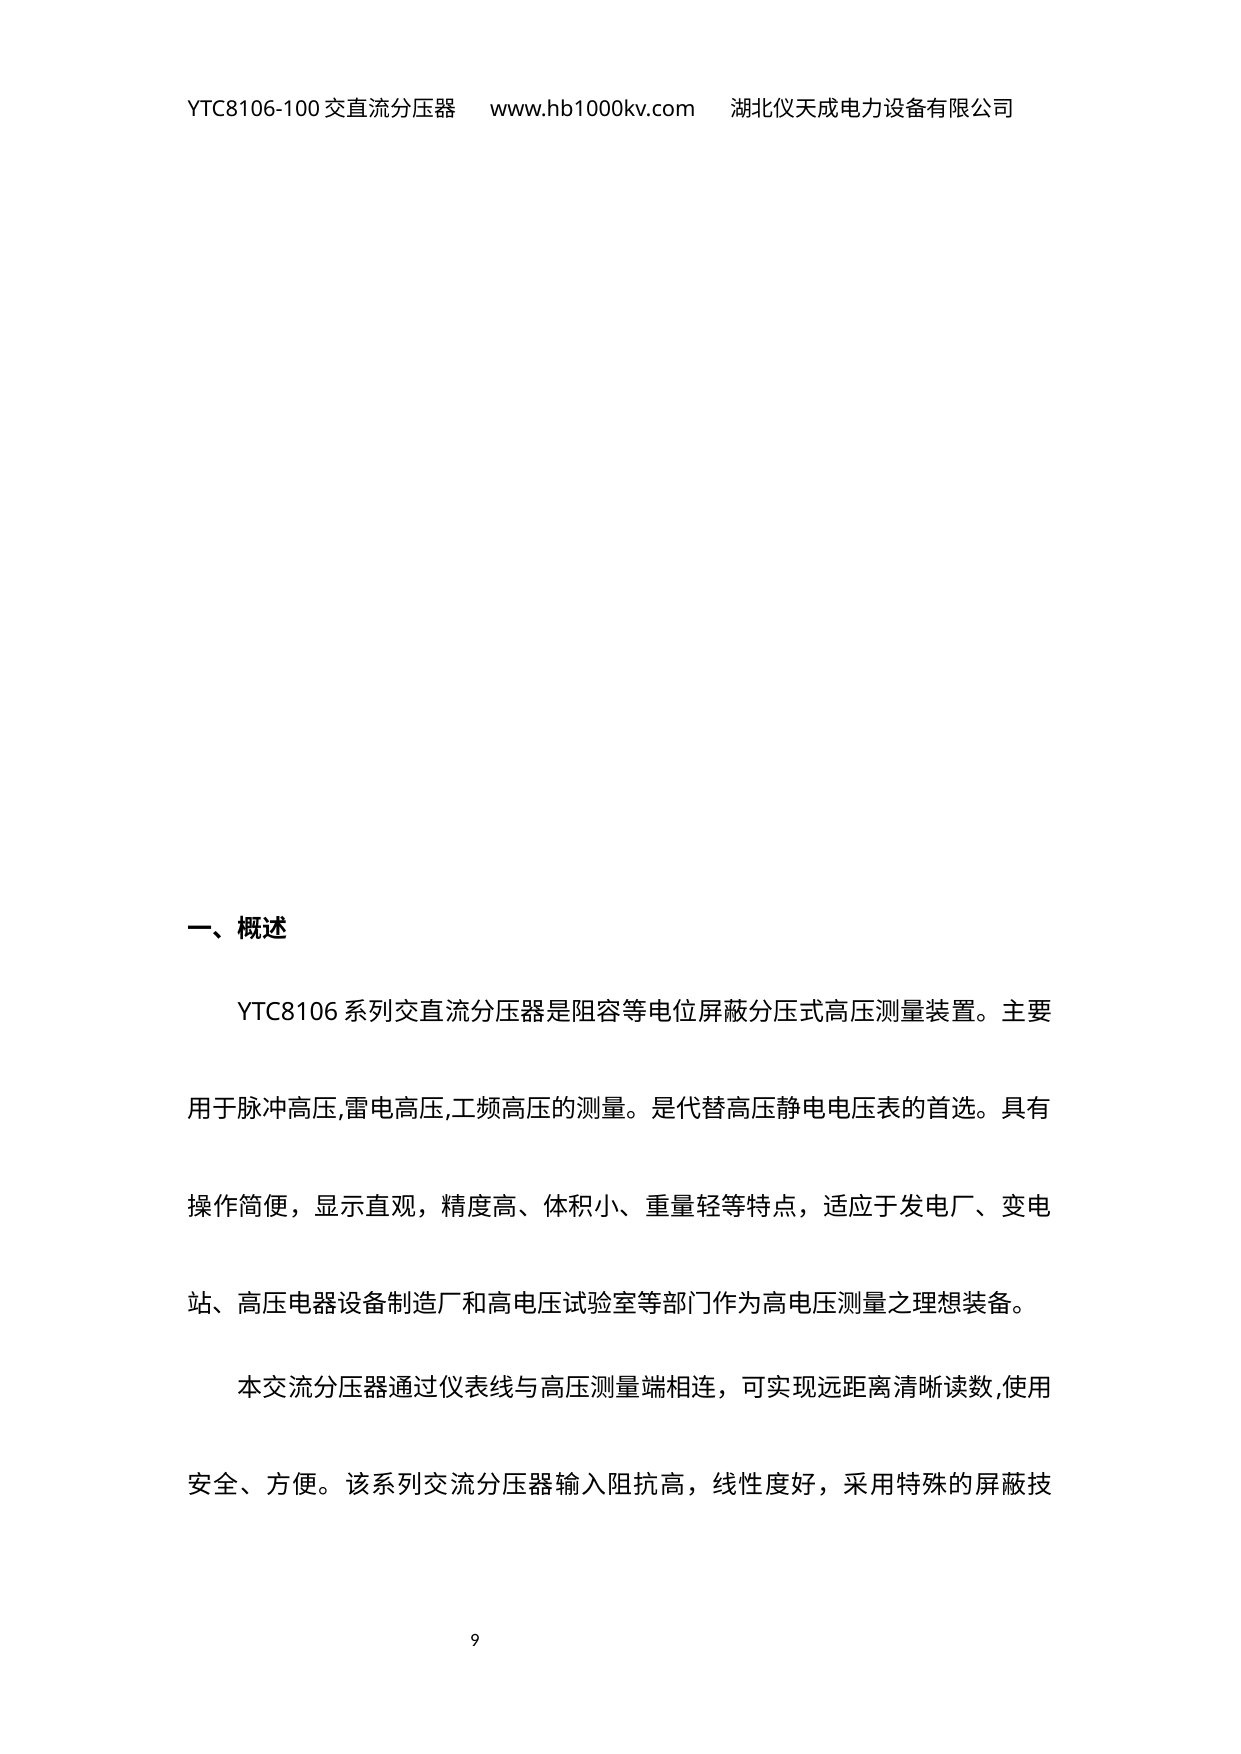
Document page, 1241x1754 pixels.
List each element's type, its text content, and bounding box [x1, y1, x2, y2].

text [187, 1353, 1053, 1515]
text 一、概述 [187, 894, 1053, 959]
text YTC8106系列交直流分压器是阻容等电位屏蔽分压式高压测量装置。主要用于脉冲高压,雷电高压,工频高压的测量。是代替高压静电电压表的首选。具有操作简便，显示直观，精度高、体积小、重量轻等特点，适应于发电厂、变电站、高压电器设备制造厂和高电压试验室等部门作为高电压测量之理想装备。 [187, 977, 1053, 1334]
